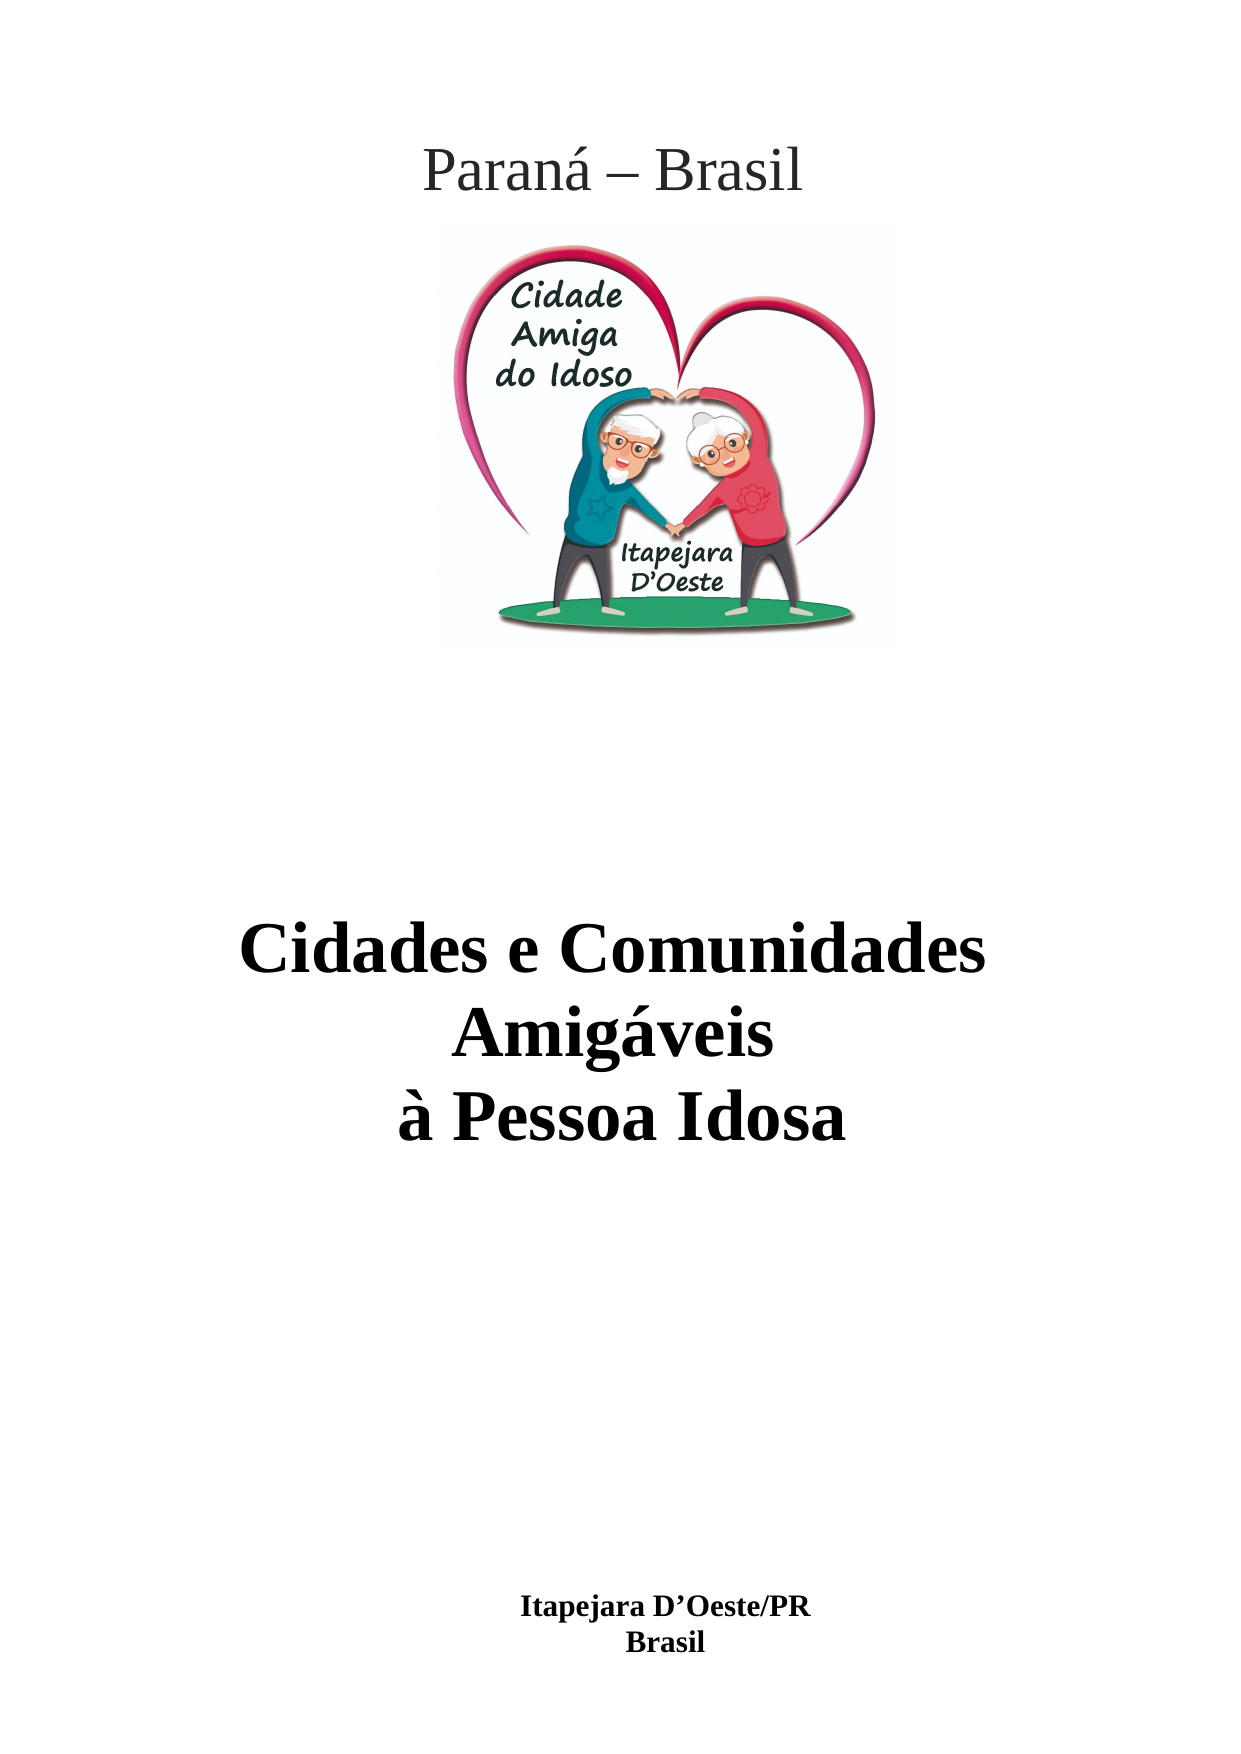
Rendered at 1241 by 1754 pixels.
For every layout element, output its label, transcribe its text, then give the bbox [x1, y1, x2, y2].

text Cidades e Comunidades Amigáveis [118, 905, 1107, 1072]
picture [436, 225, 895, 646]
text Paraná – Brasil [118, 132, 1107, 204]
text Brasil [118, 1623, 1213, 1659]
text Itapejara D’Oeste/PR [118, 1588, 1213, 1623]
text à Pessoa Idosa [118, 1072, 1107, 1156]
